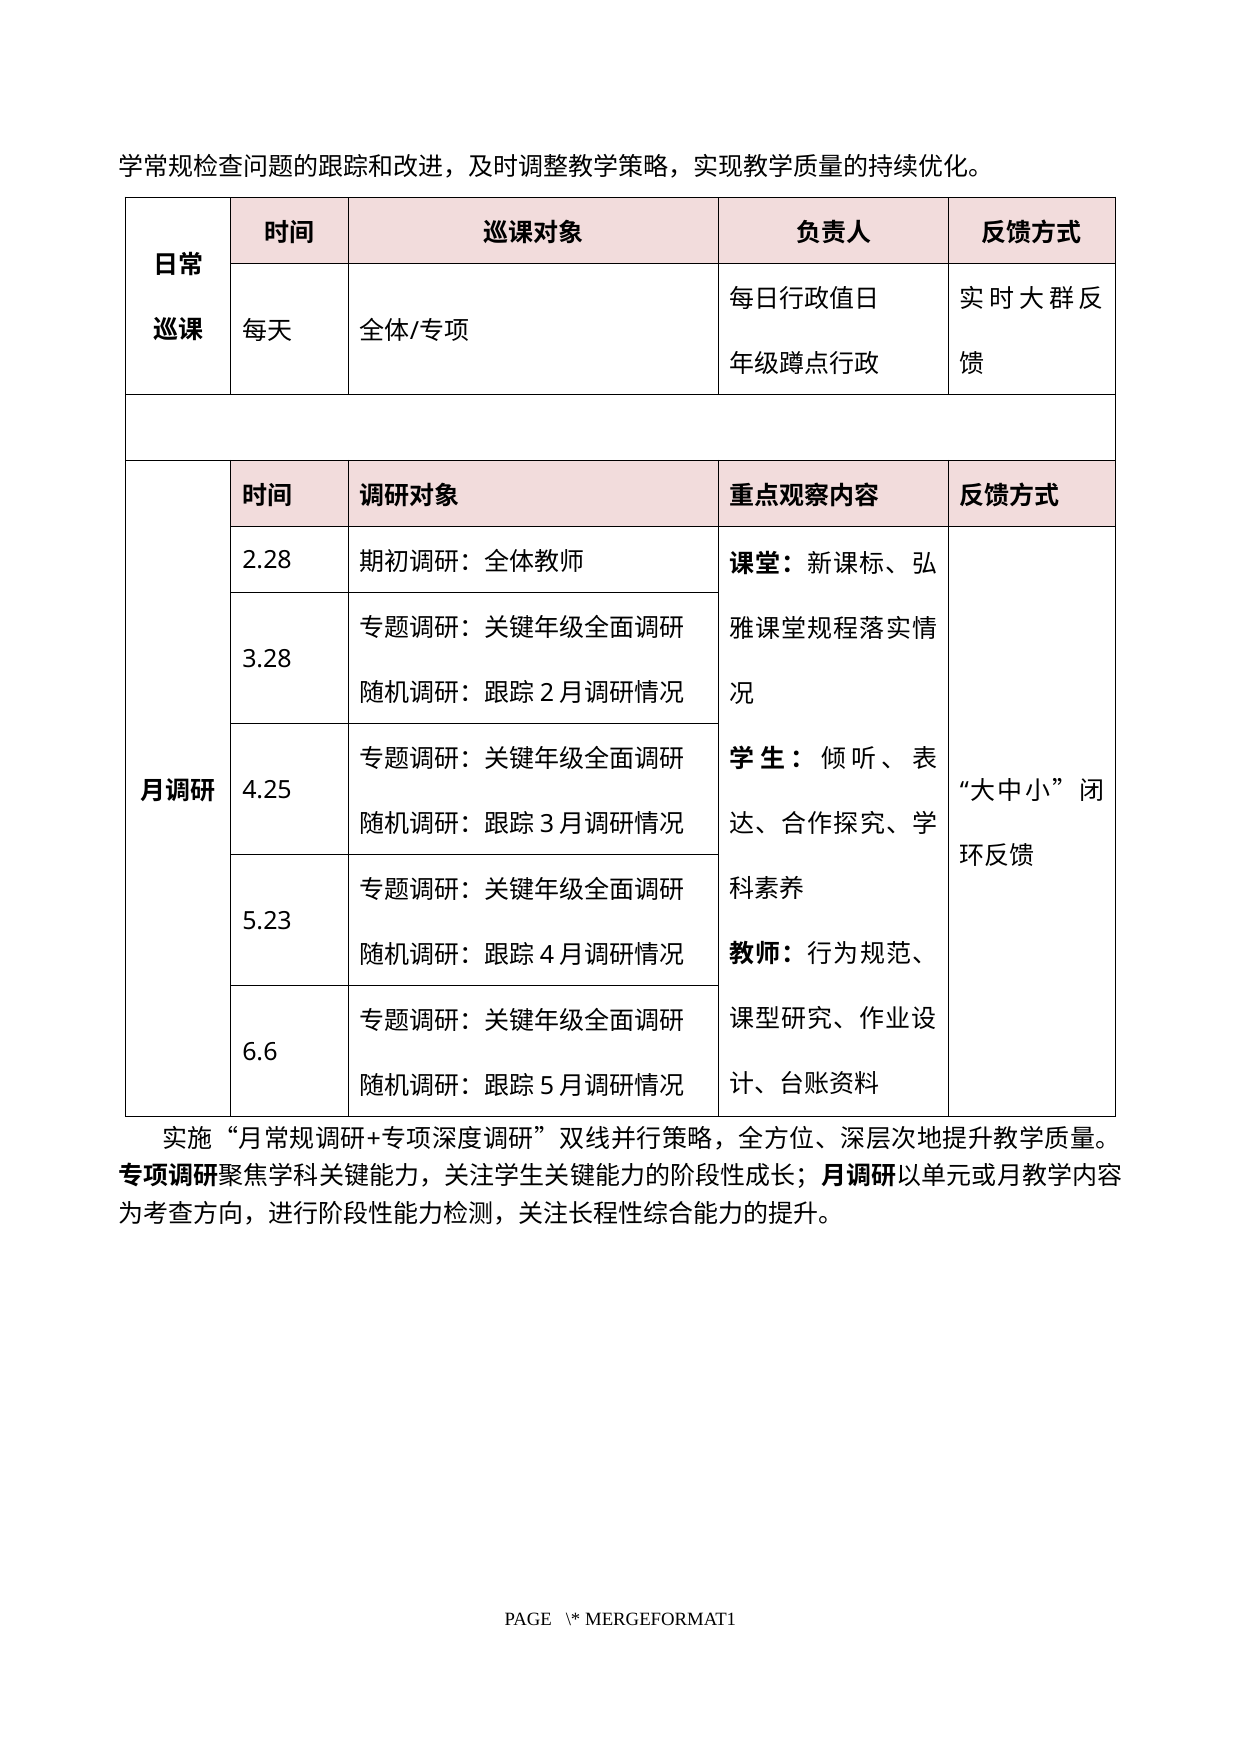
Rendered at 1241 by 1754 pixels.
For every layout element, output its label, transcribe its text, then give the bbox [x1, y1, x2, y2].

table_cell 4.25 [231, 724, 348, 854]
table_cell 6.6 [231, 986, 348, 1116]
table_cell 3.28 [231, 593, 348, 723]
table_cell 课堂：新课标、弘雅课堂规程落实情况 学生：倾听、表达、合作探究、学科素养 教师：行为规范、课型研究、作业设计、台账资料 [719, 527, 948, 1116]
table_cell [126, 395, 1115, 460]
table_cell 反馈方式 [949, 461, 1115, 526]
table_cell 月调研 [126, 461, 230, 1116]
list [118, 132, 1122, 197]
table_header 巡课对象 [349, 198, 718, 263]
table_header 负责人 [719, 198, 948, 263]
table_cell 重点观察内容 [719, 461, 948, 526]
table_cell 调研对象 [349, 461, 718, 526]
table_cell 专题调研：关键年级全面调研 随机调研：跟踪5月调研情况 [349, 986, 718, 1116]
table_cell 5.23 [231, 855, 348, 985]
table_cell 专题调研：关键年级全面调研 随机调研：跟踪4月调研情况 [349, 855, 718, 985]
table_header 时间 [231, 198, 348, 263]
table_cell 专题调研：关键年级全面调研 随机调研：跟踪2月调研情况 [349, 593, 718, 723]
table_cell 专题调研：关键年级全面调研 随机调研：跟踪3月调研情况 [349, 724, 718, 854]
table_cell 全体/专项 [349, 264, 718, 394]
table_cell “大中小”闭环反馈 [949, 527, 1115, 1116]
table_header 反馈方式 [949, 198, 1115, 263]
table_header 日常 巡课 [126, 198, 230, 394]
list 实施“月常规调研+专项深度调研”双线并行策略，全方位、深层次地提升教学质量。专项调研聚焦学科关键能力，关注学生关键能力的阶段性成长；月调研以单元或月教学内容为考查方向，进行阶段性能力检测，关注长程性综合能力的提升。 [118, 1117, 1122, 1229]
table_cell 每日行政值日 年级蹲点行政 [719, 264, 948, 394]
table_cell 时间 [231, 461, 348, 526]
table_cell 实时大群反馈 [949, 264, 1115, 394]
table_cell 期初调研：全体教师 [349, 527, 718, 592]
table_cell 每天 [231, 264, 348, 394]
table_cell 2.28 [231, 527, 348, 592]
